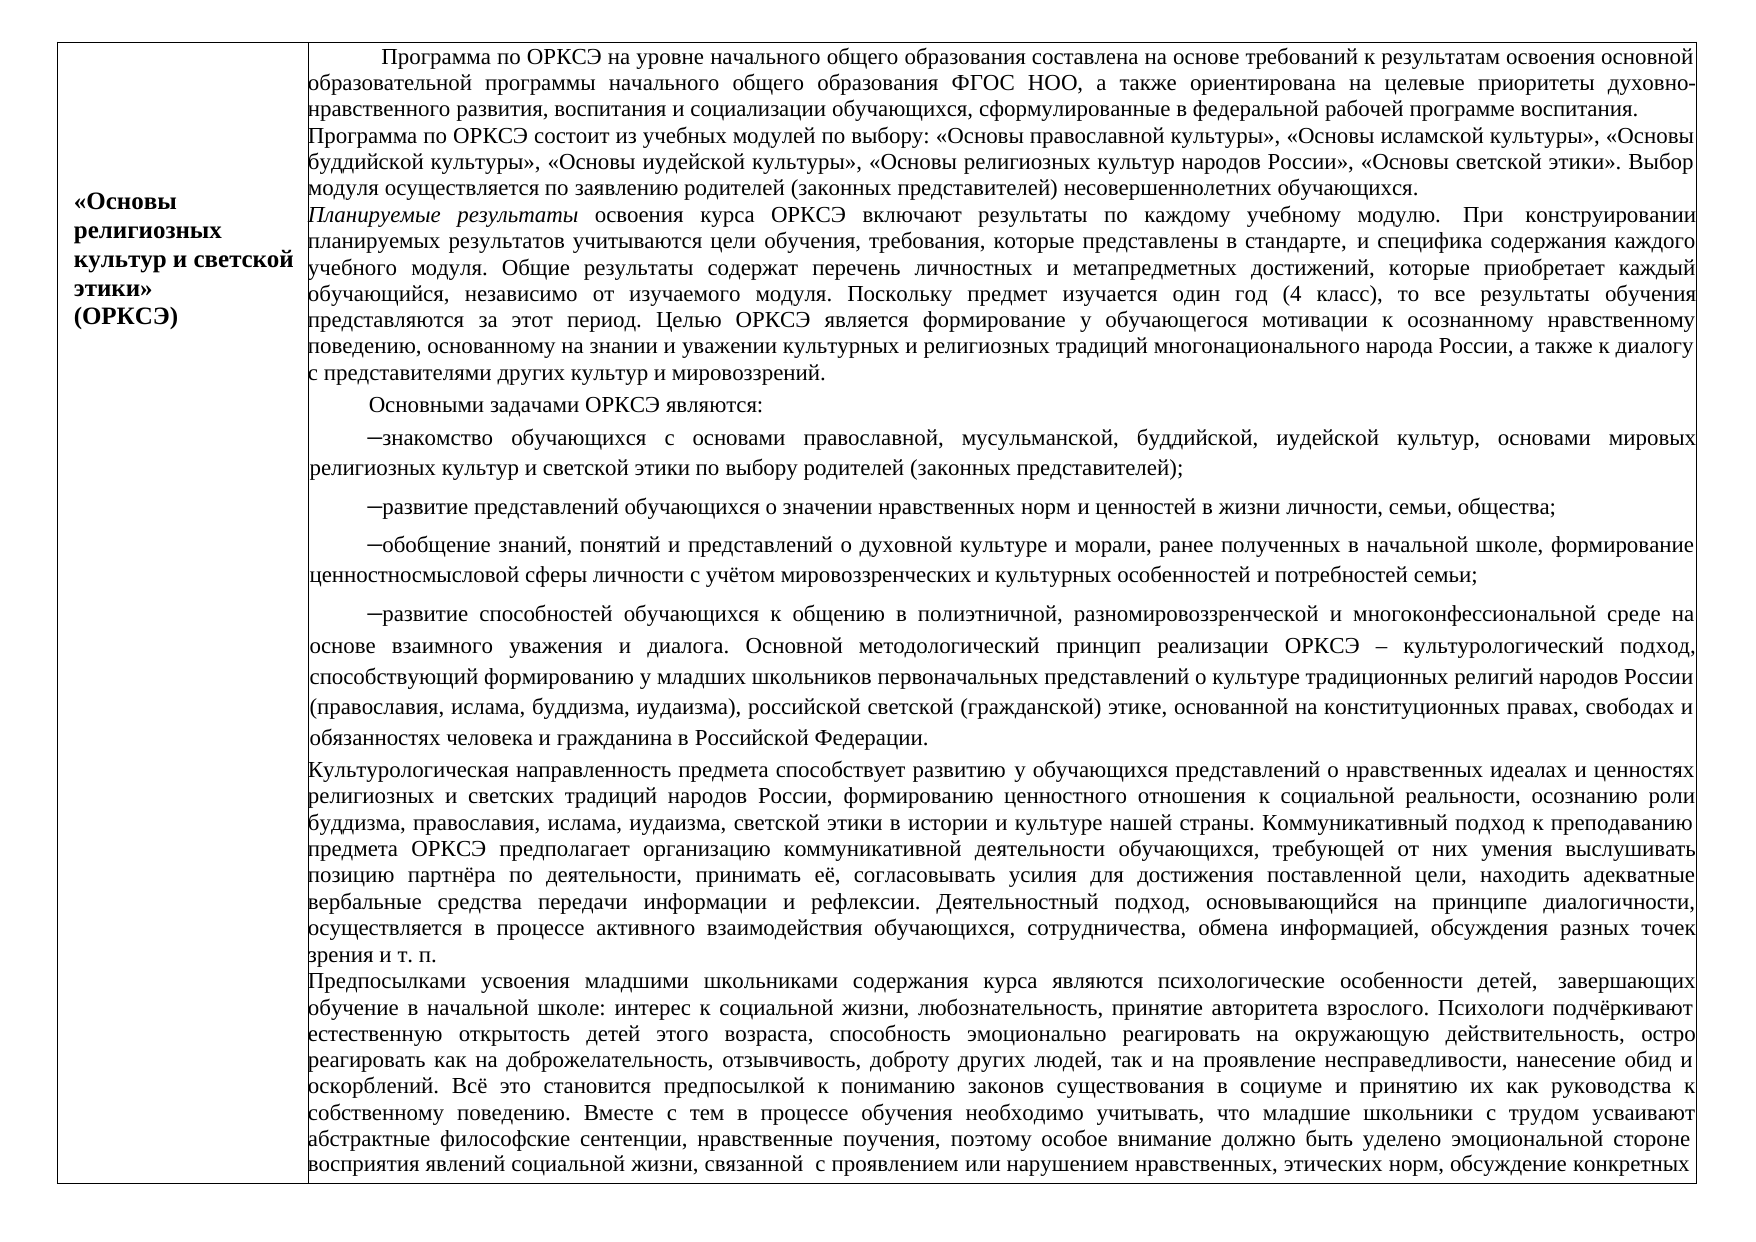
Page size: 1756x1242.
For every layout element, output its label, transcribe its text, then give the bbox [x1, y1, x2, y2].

table_header «Основы религиозных культур и светской этики» (ОРКСЭ) [58, 43, 308, 1183]
table_header Программа по ОРКСЭ на уровне начального общего образования составлена на основе требований к результатам освоения основной образовательной программы начального общего образования ФГОС НОО, а также ориентирована на целевые приоритеты духовно- нравственного развития, воспитания и социализации обучающихся, сформулированные в федеральной рабочей программе воспитания. Программа по ОРКСЭ состоит из учебных модулей по выбору: «Основы православной культуры», «Основы исламской культуры», «Основы буддийской культуры», «Основы иудейской культуры», «Основы религиозных культур народов России», «Основы светской этики». Выбор модуля осуществляется по заявлению родителей (законных представителей) несовершеннолетних обучающихся. Планируемые результаты освоения курса ОРКСЭ включают результаты по каждому учебному модулю. При конструировании планируемых результатов учитываются цели обучения, требования, которые представлены в стандарте, и специфика содержания каждого учебного модуля. Общие результаты содержат перечень личностных и метапредметных достижений, которые приобретает каждый обучающийся, независимо от изучаемого модуля. Поскольку предмет изучается один год (4 класс), то все результаты обучения представляются за этот период. Целью ОРКСЭ является формирование у обучающегося мотивации к осознанному нравственному поведению, основанному на знании и уважении культурных и религиозных традиций многонационального народа России, а также к диалогу с представителями других культур и мировоззрений. Основными задачами ОРКСЭ являются: –знакомство обучающихся с основами православной, мусульманской, буддийской, иудейской культур, основами мировых религиозных культур и светской этики по выбору родителей (законных представителей); –развитие представлений обучающихся о значении нравственных норм и ценностей в жизни личности, семьи, общества; –обобщение знаний, понятий и представлений о духовной культуре и морали, ранее полученных в начальной школе, формирование ценностно­смысловой сферы личности с учётом мировоззренческих и культурных особенностей и потребностей семьи; –развитие способностей обучающихся к общению в полиэтничной, разномировоззренческой и многоконфессиональной среде на основе взаимного уважения и диалога. Основной методологический принцип реализации ОРКСЭ – культурологический подход, способствующий формированию у младших школьников первоначальных представлений о культуре традиционных религий народов России (православия, ислама, буддизма, иудаизма), российской светской (гражданской) этике, основанной на конституционных правах, свободах и обязанностях человека и гражданина в Российской Федерации. Культурологическая направленность предмета способствует развитию у обучающихся представлений о нравственных идеалах и ценностях религиозных и светских традиций народов России, формированию ценностного отношения к социальной реальности, осознанию роли буддизма, православия, ислама, иудаизма, светской этики в истории и культуре нашей страны. Коммуникативный подход к преподаванию предмета ОРКСЭ предполагает организацию коммуникативной деятельности обучающихся, требующей от них умения выслушивать позицию партнёра по деятельности, принимать её, согласовывать усилия для достижения поставленной цели, находить адекватные вербальные средства передачи информации и рефлексии. Деятельностный подход, основывающийся на принципе диалогичности, осуществляется в процессе активного взаимодействия обучающихся, сотрудничества, обмена информацией, обсуждения разных точек зрения и т. п. Предпосылками усвоения младшими школьниками содержания курса являются психологические особенности детей, завершающих обучение в начальной школе: интерес к социальной жизни, любознательность, принятие авторитета взрослого. Психологи подчёркивают естественную открытость детей этого возраста, способность эмоционально реагировать на окружающую действительность, остро реагировать как на доброжелательность, отзывчивость, доброту других людей, так и на проявление несправедливости, нанесение обид и оскорблений. Всё это становится предпосылкой к пониманию законов существования в социуме и принятию их как руководства к собственному поведению. Вместе с тем в процессе обучения необходимо учитывать, что младшие школьники с трудом усваивают абстрактные философские сентенции, нравственные поучения, поэтому особое внимание должно быть уделено эмоциональной стороне восприятия явлений социальной жизни, связанной с проявлением или нарушением нравственных, этических норм, обсуждение конкретных [309, 43, 1696, 1183]
